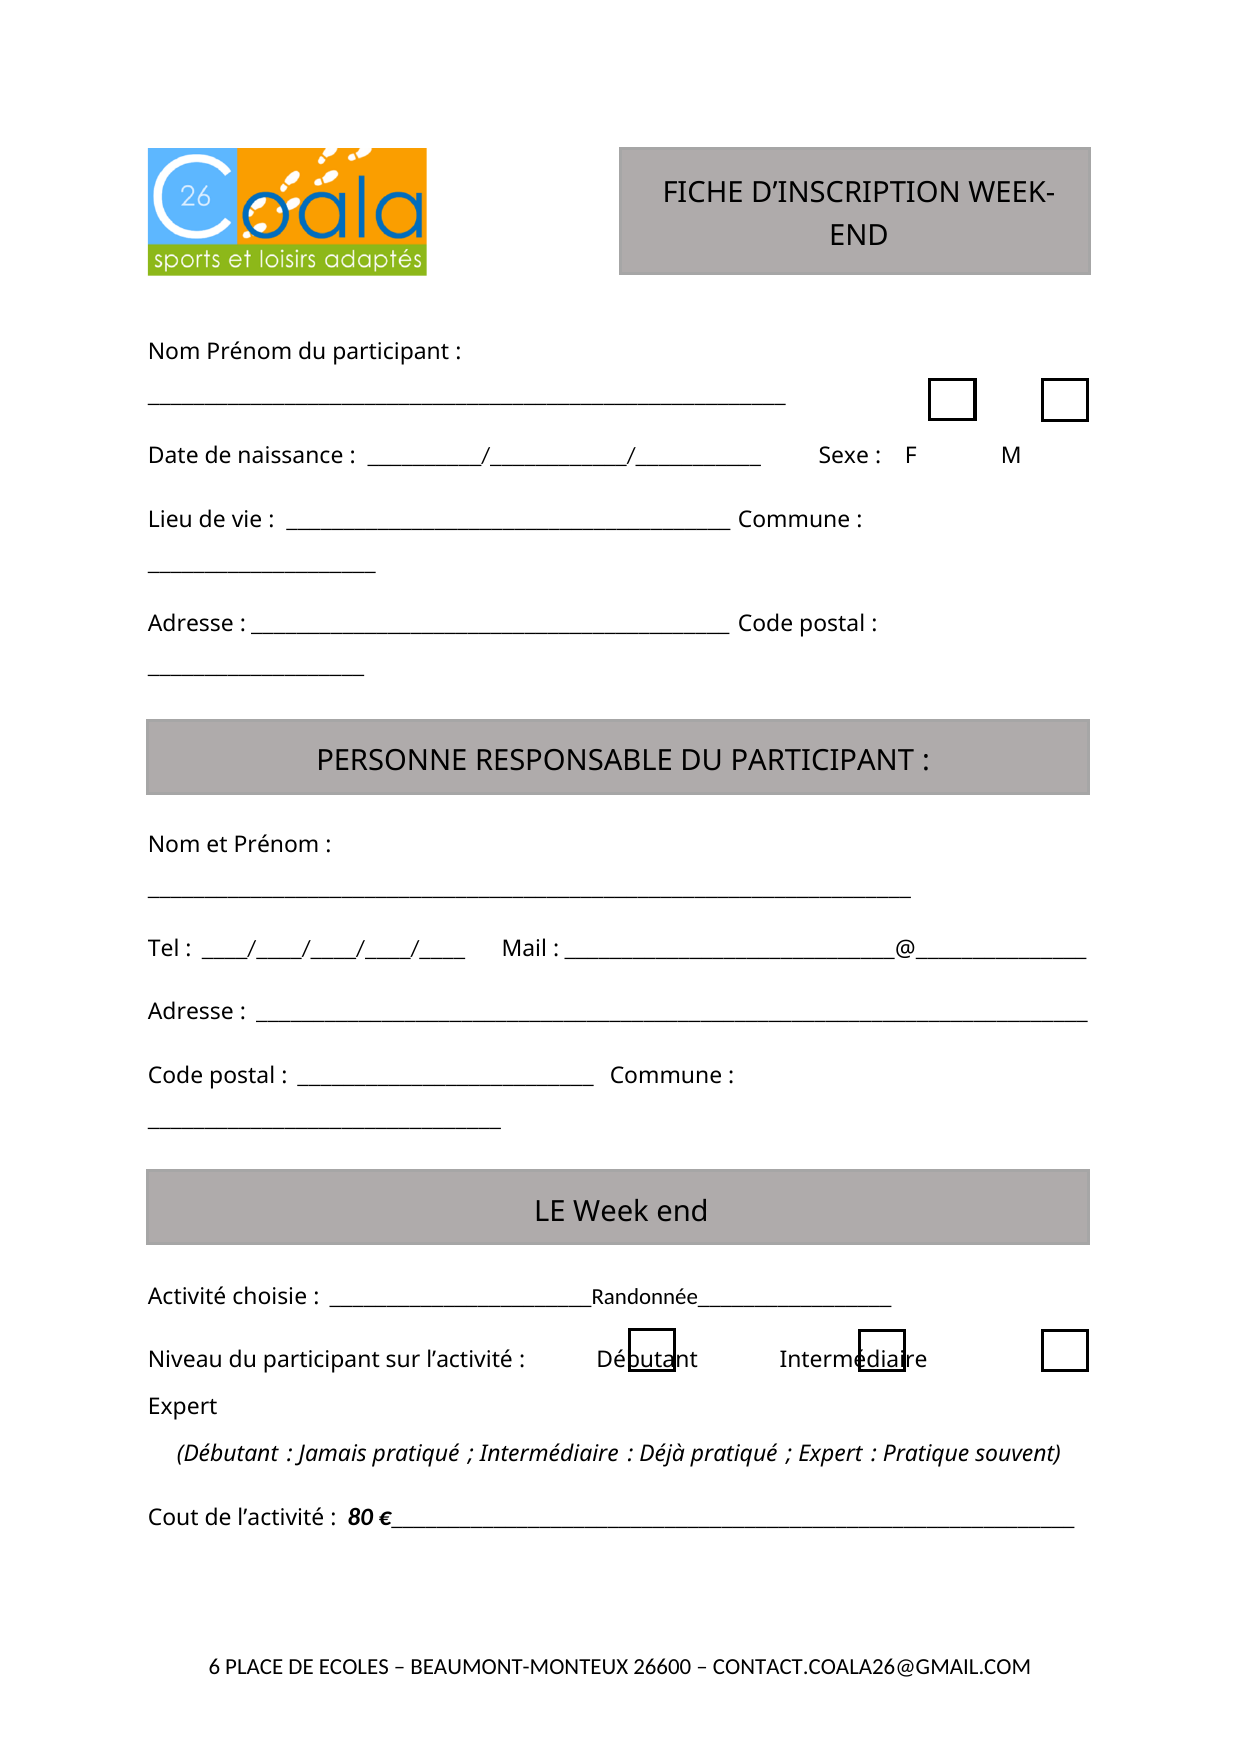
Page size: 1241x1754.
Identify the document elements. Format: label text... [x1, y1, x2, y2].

text Cout de l’activité : 80 €____________________________________________________________ [148, 1501, 1092, 1532]
text Lieu de vie : _______________________________________ Commune : ____________________ [148, 503, 1092, 576]
text Activité choisie : _______________________Randonnée_________________ [148, 1280, 1092, 1311]
text Niveau du participant sur l’activité : Débutant Intermédiaire Expert [148, 1343, 1092, 1421]
text Nom et Prénom : ___________________________________________________________________ [148, 828, 1092, 901]
text Code postal : __________________________ Commune : _______________________________ [148, 1058, 1092, 1132]
text (Débutant : Jamais pratiqué ; Intermédiaire : Déjà pratiqué ; Expert : Pratique souvent) [148, 1437, 1092, 1468]
text Nom Prénom du participant : ________________________________________________________ [148, 335, 1092, 408]
text Adresse : __________________________________________ Code postal : ___________________ [148, 606, 1092, 680]
text Adresse : _________________________________________________________________________ [148, 995, 1092, 1026]
text Tel : ____/____/____/____/____ Mail : _____________________________@_______________ [148, 931, 1092, 963]
text Date de naissance : __________/____________/___________ Sexe : F M [148, 439, 1092, 470]
picture [147, 148, 427, 276]
